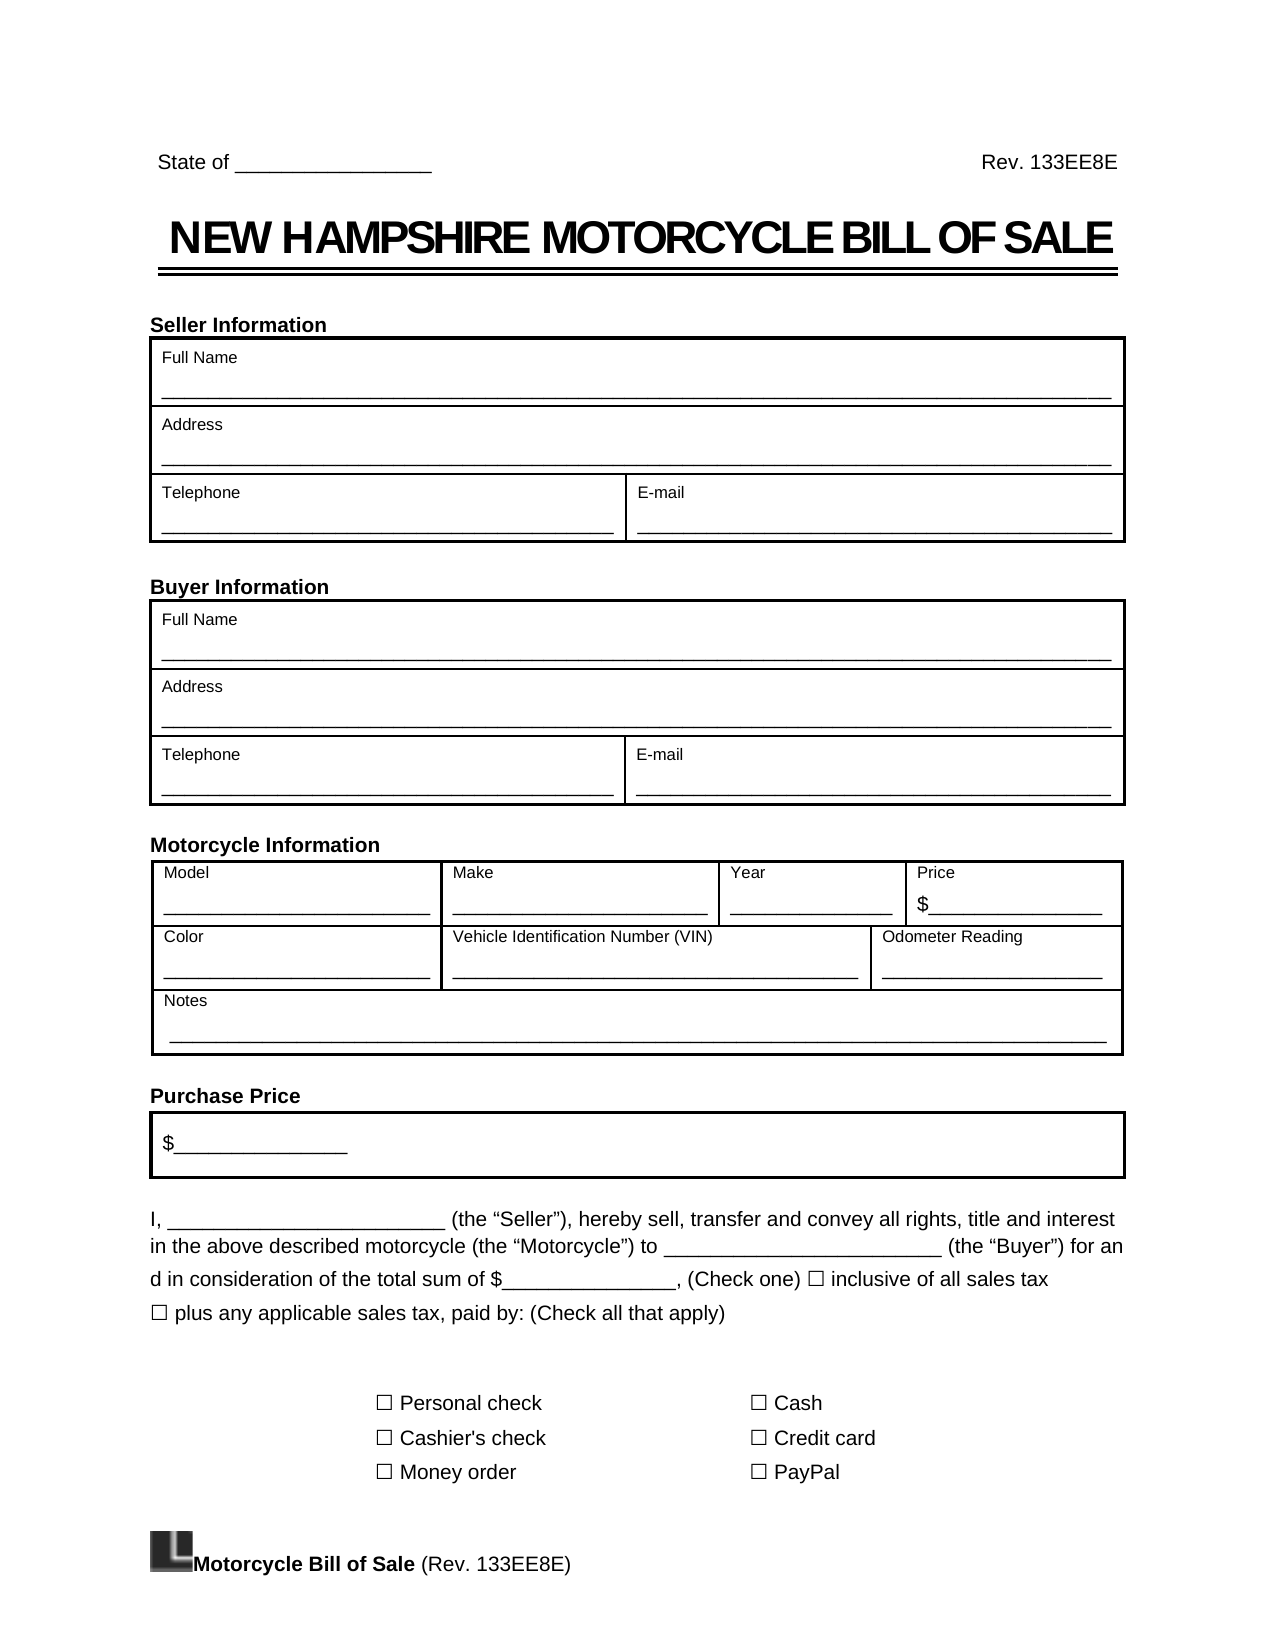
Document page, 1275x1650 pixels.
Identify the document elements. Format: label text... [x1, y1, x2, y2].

table_cell _______________________________________ [152, 764, 624, 802]
table_header Year [720, 863, 905, 887]
text Cashier's check [375, 1421, 601, 1451]
table_cell Color [154, 927, 440, 951]
table_cell Address [152, 670, 1123, 696]
table_header Make [443, 863, 718, 887]
table_cell ______________ [720, 887, 905, 925]
table_header State of _________________ [158, 150, 641, 178]
text Cash [749, 1386, 1125, 1416]
table_cell _________________________________________________________________________________ [154, 1015, 1121, 1053]
table_cell _________________________________________ [627, 502, 1123, 540]
table_cell Telephone [152, 475, 625, 502]
text plus any applicable sales tax, paid by: (Check all that apply) [150, 1297, 1125, 1327]
table_cell _______________________ [154, 951, 440, 989]
text Buyer Information [150, 572, 1125, 599]
table_cell Vehicle Identification Number (VIN) [443, 927, 870, 951]
table_cell Telephone [152, 737, 624, 764]
table_cell Notes [154, 991, 1121, 1014]
table_header Rev. 133EE8E [641, 150, 1118, 178]
text Purchase Price [150, 1083, 1125, 1107]
table_cell $_______________ [907, 887, 1121, 925]
table_header Price [907, 863, 1121, 887]
table_cell _________________________________________ [626, 764, 1123, 802]
text Seller Information [150, 309, 1125, 336]
text I, ________________________ (the “Seller”), hereby sell, transfer and convey all rights, title and interest in the above described motorcycle (the “Motorcycle”) to ________________________ (the “Buyer”) for and in consideration of the total sum of $_______________, (Check one) inclusive of all sales tax [150, 1207, 1125, 1292]
table_cell Odometer Reading [872, 927, 1121, 951]
text Personal check [375, 1386, 601, 1416]
table_cell ___________________________________ [443, 951, 870, 989]
table_cell ___________________ [872, 951, 1121, 989]
table_cell _______________________ [154, 887, 440, 925]
table_cell __________________________________________________________________________________ [152, 367, 1123, 405]
table_cell ______________________ [443, 887, 718, 925]
table_header Full Name [152, 340, 1123, 367]
table_cell __________________________________________________________________________________ [152, 629, 1123, 667]
table_cell E-mail [626, 737, 1123, 764]
picture [150, 1531, 193, 1572]
text Credit card [749, 1421, 1125, 1451]
table_cell NEW HAMPSHIRE MOTORCYCLE BILL OF SALE [158, 178, 1118, 267]
text Motorcycle Information [150, 832, 1125, 856]
text PayPal [749, 1456, 1125, 1486]
table_header Model [154, 863, 440, 887]
table_cell Address [152, 407, 1123, 434]
table_header $_______________ [153, 1114, 1123, 1176]
table_cell _______________________________________ [152, 502, 625, 540]
text Money order [375, 1456, 601, 1486]
table_cell __________________________________________________________________________________ [152, 696, 1123, 735]
table_cell __________________________________________________________________________________ [152, 434, 1123, 472]
table_cell E-mail [627, 475, 1123, 502]
table_header Full Name [152, 602, 1123, 629]
